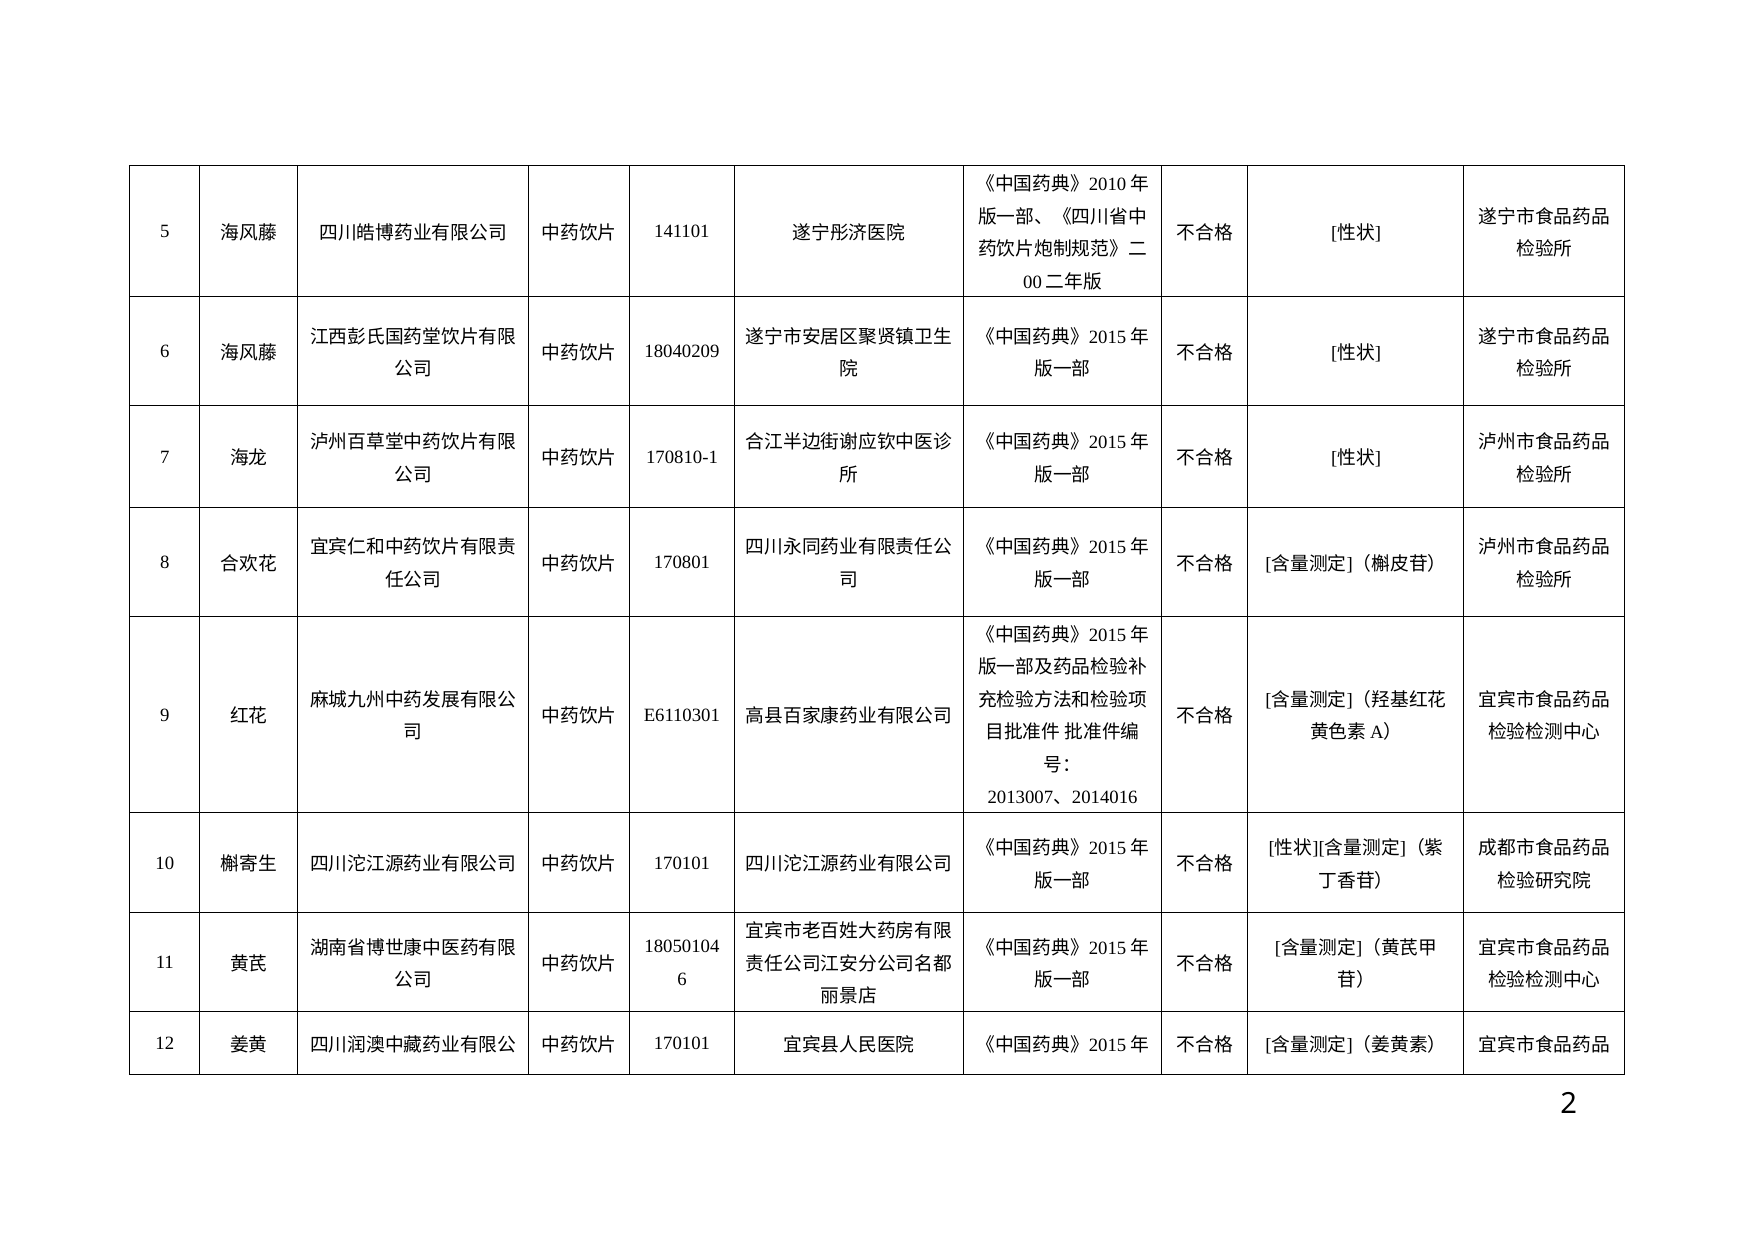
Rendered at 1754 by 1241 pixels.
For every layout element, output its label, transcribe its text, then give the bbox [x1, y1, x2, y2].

table_cell [含量测定]（姜黄素） [1248, 1012, 1463, 1074]
table_cell 宜宾仁和中药饮片有限责任公司 [298, 508, 528, 616]
table_cell 不合格 [1162, 617, 1247, 812]
table_header 5 [130, 166, 199, 296]
table_cell 海风藤 [200, 297, 297, 405]
table_cell 11 [130, 913, 199, 1011]
table_header 《中国药典》2010年版一部、《四川省中药饮片炮制规范》二00二年版 [964, 166, 1161, 296]
table_cell 8 [130, 508, 199, 616]
table_header 遂宁彤济医院 [735, 166, 963, 296]
table_cell 中药饮片 [529, 813, 629, 912]
table_cell 宜宾市食品药品检验检测中心 [1464, 1012, 1624, 1074]
table_cell 170101 [630, 813, 734, 912]
table_cell 中药饮片 [529, 297, 629, 405]
table_cell 中药饮片 [529, 508, 629, 616]
table_cell 中药饮片 [529, 406, 629, 507]
table_cell 宜宾市老百姓大药房有限责任公司江安分公司名都丽景店 [735, 913, 963, 1011]
table_cell 170801 [630, 508, 734, 616]
table_cell 170810-1 [630, 406, 734, 507]
table_cell 不合格 [1162, 297, 1247, 405]
table_cell 《中国药典》2015年版一部 [964, 297, 1161, 405]
table_cell 不合格 [1162, 913, 1247, 1011]
table_cell 麻城九州中药发展有限公司 [298, 617, 528, 812]
table_cell [性状] [1248, 297, 1463, 405]
table_cell 不合格 [1162, 1012, 1247, 1074]
table_cell 四川永同药业有限责任公司 [735, 508, 963, 616]
table_header 遂宁市食品药品检验所 [1464, 166, 1624, 296]
table_cell 中药饮片 [529, 913, 629, 1011]
table_cell 宜宾县人民医院 [735, 1012, 963, 1074]
table_cell 槲寄生 [200, 813, 297, 912]
table_cell 10 [130, 813, 199, 912]
table_cell 湖南省博世康中医药有限公司 [298, 913, 528, 1011]
table_cell 不合格 [1162, 508, 1247, 616]
table_cell 不合格 [1162, 406, 1247, 507]
table_cell 180501046 [630, 913, 734, 1011]
table_header 中药饮片 [529, 166, 629, 296]
table_cell 四川润澳中藏药业有限公司 [298, 1012, 528, 1074]
table_cell 黄芪 [200, 913, 297, 1011]
table_cell 合江半边街谢应钦中医诊所 [735, 406, 963, 507]
table_cell 6 [130, 297, 199, 405]
table_cell 海龙 [200, 406, 297, 507]
table_cell [含量测定]（羟基红花黄色素A） [1248, 617, 1463, 812]
table_header 不合格 [1162, 166, 1247, 296]
table_cell 《中国药典》2015年版一部及药品检验补充检验方法和检验项目批准件 批准件编号：2013007、2014016 [964, 617, 1161, 812]
table_cell 姜黄 [200, 1012, 297, 1074]
table_cell 170101 [630, 1012, 734, 1074]
table_cell 泸州百草堂中药饮片有限公司 [298, 406, 528, 507]
table_cell [含量测定]（槲皮苷） [1248, 508, 1463, 616]
table_cell 《中国药典》2015年版一部 [964, 813, 1161, 912]
table_cell 四川沱江源药业有限公司 [735, 813, 963, 912]
table_cell 红花 [200, 617, 297, 812]
table_cell 江西彭氏国药堂饮片有限公司 [298, 297, 528, 405]
table_cell 泸州市食品药品检验所 [1464, 508, 1624, 616]
table_header 141101 [630, 166, 734, 296]
table_cell 四川沱江源药业有限公司 [298, 813, 528, 912]
table_cell 《中国药典》2015年版一部 [964, 508, 1161, 616]
table_cell [性状][含量测定]（紫丁香苷） [1248, 813, 1463, 912]
table_cell 合欢花 [200, 508, 297, 616]
table_cell 遂宁市安居区聚贤镇卫生院 [735, 297, 963, 405]
table_cell 宜宾市食品药品检验检测中心 [1464, 617, 1624, 812]
table_header 四川皓博药业有限公司 [298, 166, 528, 296]
table_cell 中药饮片 [529, 1012, 629, 1074]
table_cell 9 [130, 617, 199, 812]
table_cell 中药饮片 [529, 617, 629, 812]
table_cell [964, 1012, 1161, 1074]
table_cell 宜宾市食品药品检验检测中心 [1464, 913, 1624, 1011]
table_cell 不合格 [1162, 813, 1247, 912]
table_cell 《中国药典》2015年版一部 [964, 406, 1161, 507]
table_cell 泸州市食品药品检验所 [1464, 406, 1624, 507]
table_cell 12 [130, 1012, 199, 1074]
table_header [性状] [1248, 166, 1463, 296]
table_cell 7 [130, 406, 199, 507]
table_cell 成都市食品药品检验研究院 [1464, 813, 1624, 912]
table_cell 《中国药典》2015年版一部 [964, 913, 1161, 1011]
table_cell 遂宁市食品药品检验所 [1464, 297, 1624, 405]
table_header 海风藤 [200, 166, 297, 296]
table_cell [性状] [1248, 406, 1463, 507]
table_cell [含量测定]（黄芪甲苷） [1248, 913, 1463, 1011]
table_cell 18040209 [630, 297, 734, 405]
table_cell E6110301 [630, 617, 734, 812]
table_cell 高县百家康药业有限公司 [735, 617, 963, 812]
